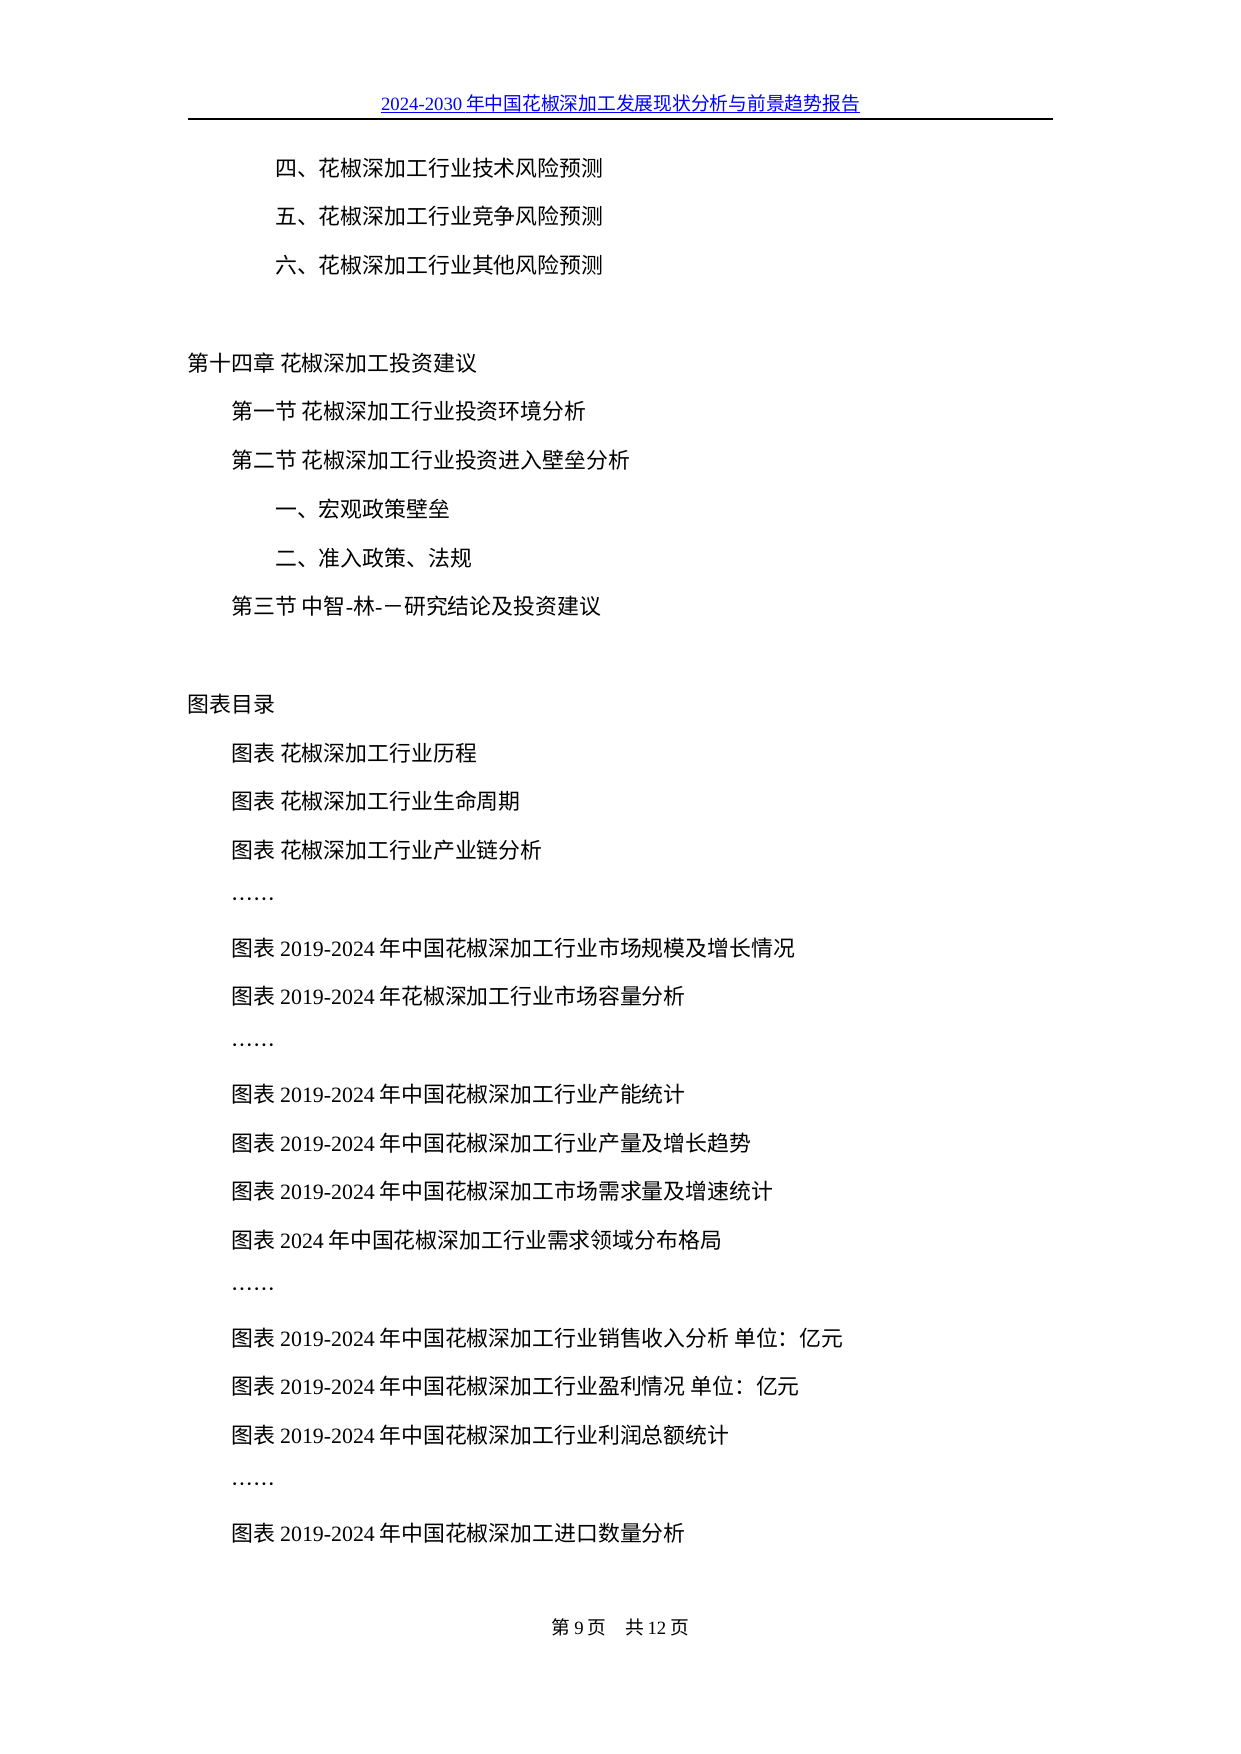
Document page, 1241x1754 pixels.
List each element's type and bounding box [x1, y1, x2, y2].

text [187, 150, 1053, 1548]
